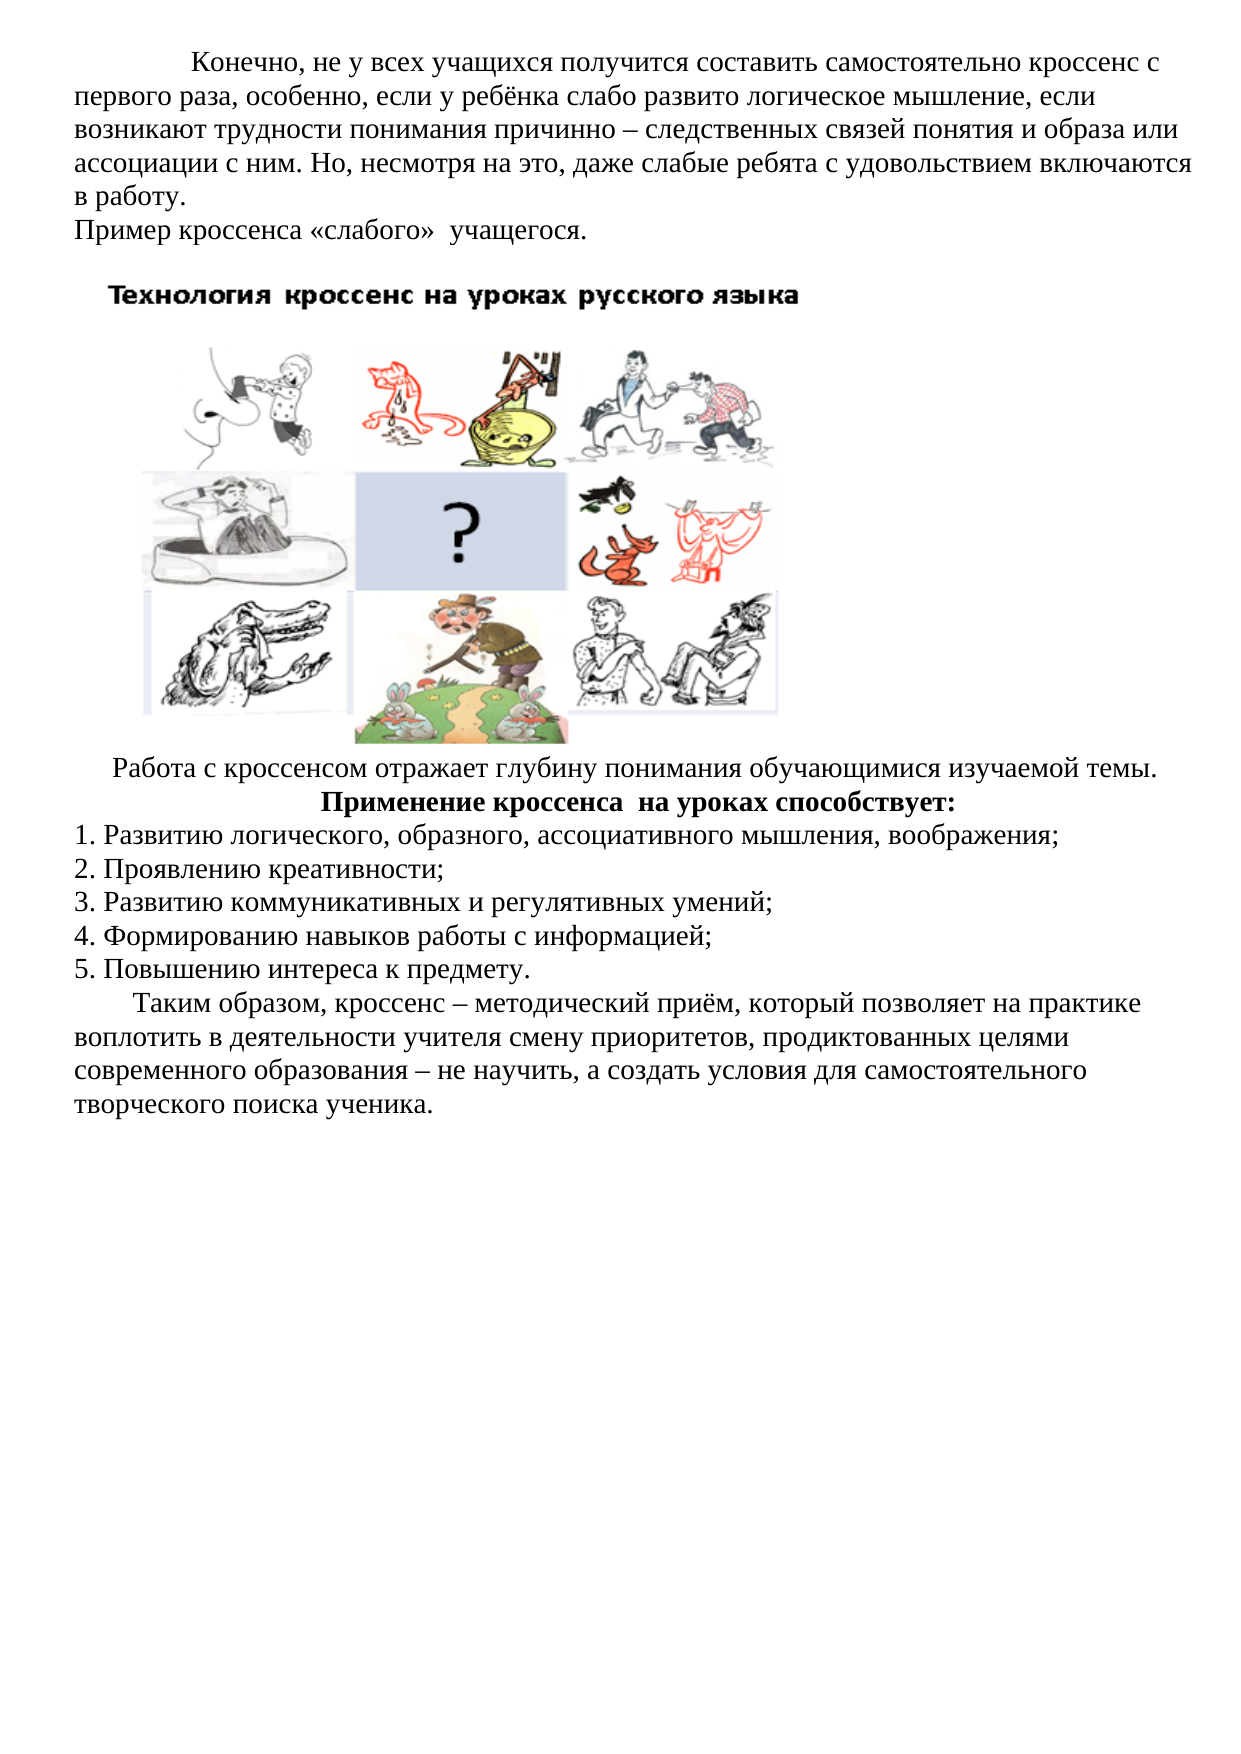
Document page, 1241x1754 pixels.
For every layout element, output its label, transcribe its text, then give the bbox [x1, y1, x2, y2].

text 3. Развитию коммуникативных и регулятивных умений; [74, 884, 1196, 918]
text Работа с кроссенсом отражает глубину понимания обучающимися изучаемой темы. [74, 750, 1196, 784]
text Применение кроссенса на уроках способствует: [74, 784, 1196, 817]
picture [73, 245, 843, 751]
text 2. Проявлению креативности; [74, 851, 1196, 884]
text Таким образом, кроссенс – методический приём, который позволяет на практике воплотить в деятельности учителя смену приоритетов, продиктованных целями современного образования – не научить, а создать условия для самостоятельного творческого поиска ученика. [74, 985, 1196, 1119]
text Пример кроссенса «слабого» учащегося. [74, 212, 1196, 246]
text 4. Формированию навыков работы с информацией; [74, 918, 1196, 952]
text Конечно, не у всех учащихся получится составить самостоятельно кроссенс с первого раза, особенно, если у ребёнка слабо развито логическое мышление, если возникают трудности понимания причинно – следственных связей понятия и образа или ассоциации с ним. Но, несмотря на это, даже слабые ребята с удовольствием включаются в работу. [74, 44, 1196, 212]
text 5. Повышению интереса к предмету. [74, 952, 1196, 985]
text 1. Развитию логического, образного, ассоциативного мышления, воображения; [74, 817, 1196, 851]
